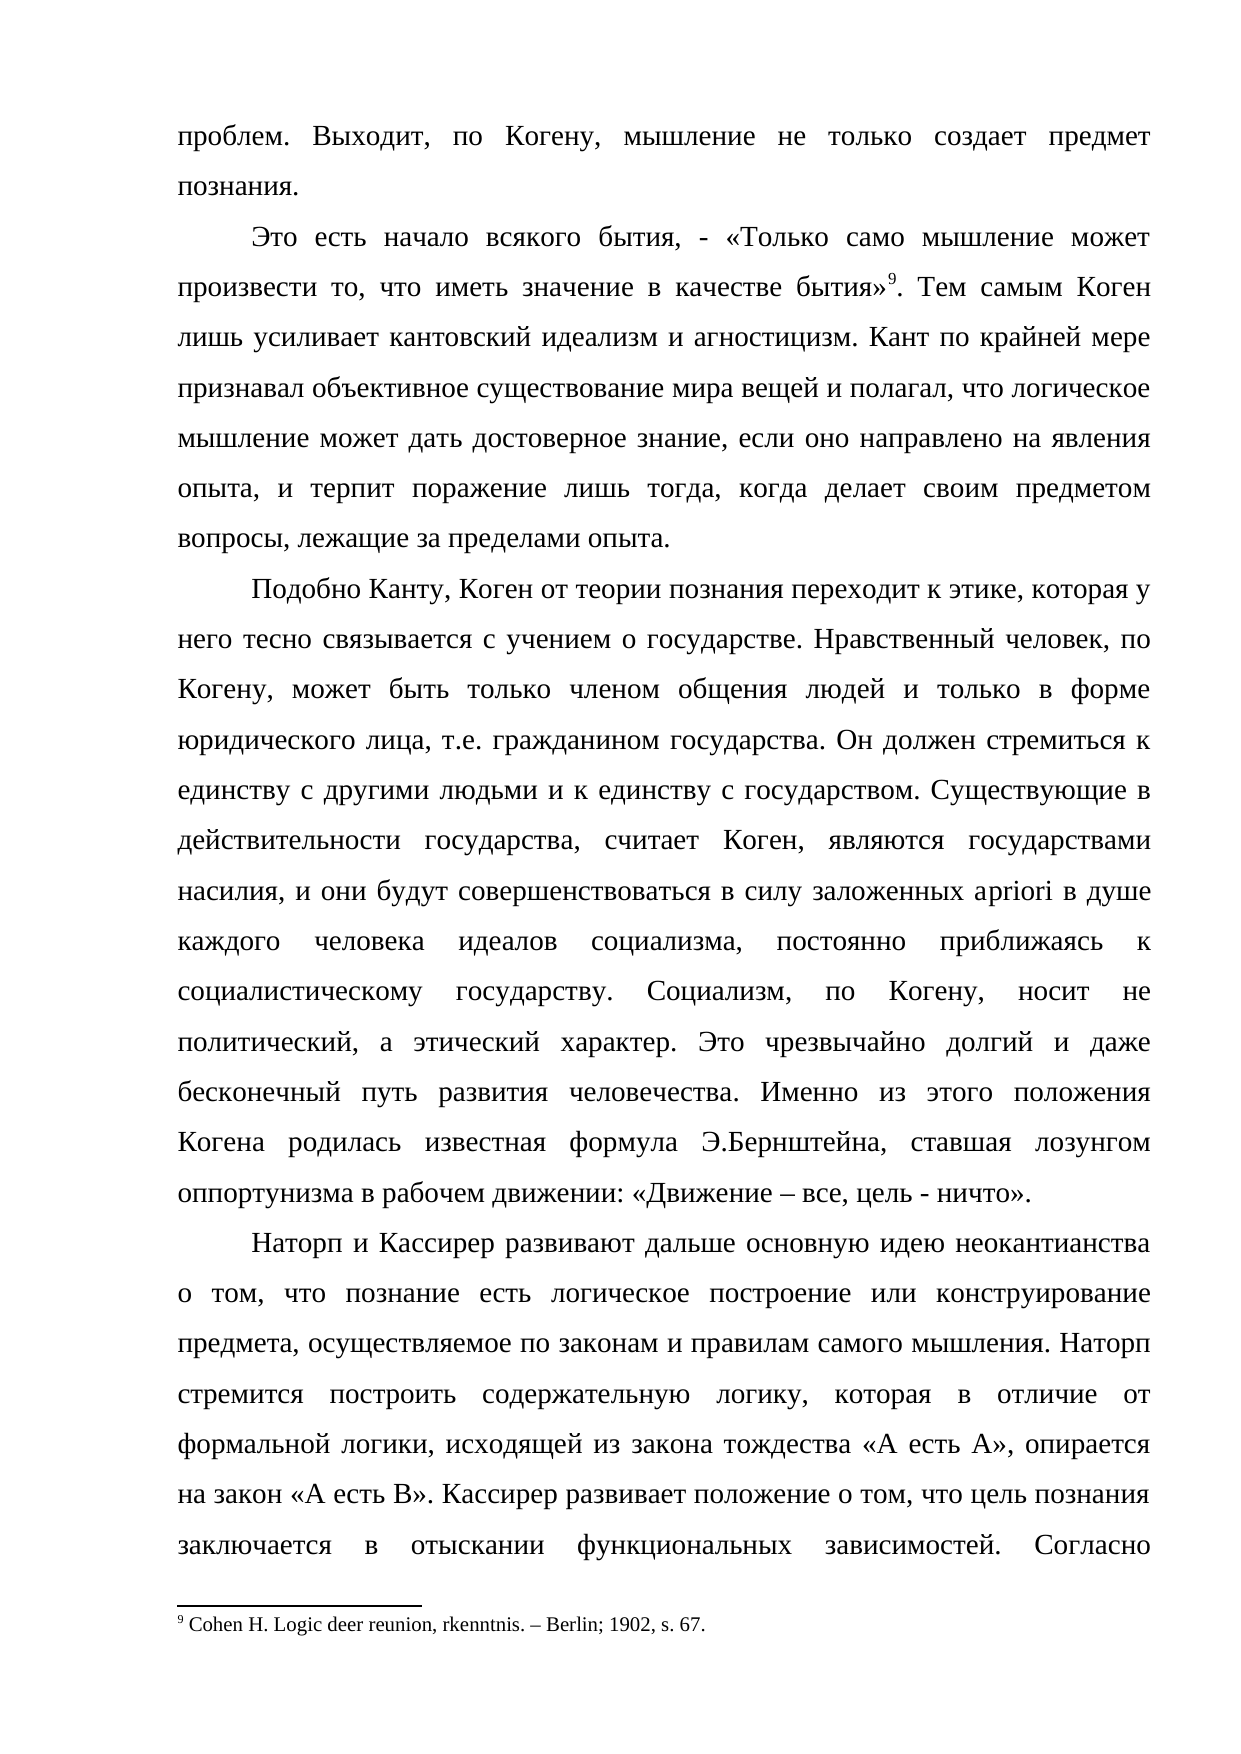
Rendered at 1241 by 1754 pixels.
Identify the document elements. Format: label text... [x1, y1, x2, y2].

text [177, 1225, 1152, 1560]
text Подобно Канту, Коген от теории познания переходит к этике, которая у него тесно связывается с учением о государстве. Нравственный человек, по Когену, может быть только членом общения людей и только в форме юридического лица, т.е. гражданином государства. Он должен стремиться к единству с другими людьми и к единству с государством. Существующие в действительности государства, считает Коген, являются государствами насилия, и они будут совершенствоваться в силу заложенных аpriori в душе каждого человека идеалов социализма, постоянно приближаясь к социалистическому государству. Социализм, по Когену, носит не политический, а этический характер. Это чрезвычайно долгий и даже бесконечный путь развития человечества. Именно из этого положения Когена родилась известная формула Э.Бернштейна, ставшая лозунгом оппортунизма в рабочем движении: «Движение – все, цель - ничто». [177, 571, 1152, 1208]
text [177, 118, 1152, 202]
text Это есть начало всякого бытия, - «Только само мышление может произвести то, что иметь значение в качестве бытия». Тем самым Коген лишь усиливает кантовский идеализм и агностицизм. Кант по крайней мере признавал объективное существование мира вещей и полагал, что логическое мышление может дать достоверное знание, если оно направлено на явления опыта, и терпит поражение лишь тогда, когда делает своим предметом вопросы, лежащие за пределами опыта. [177, 219, 1152, 554]
